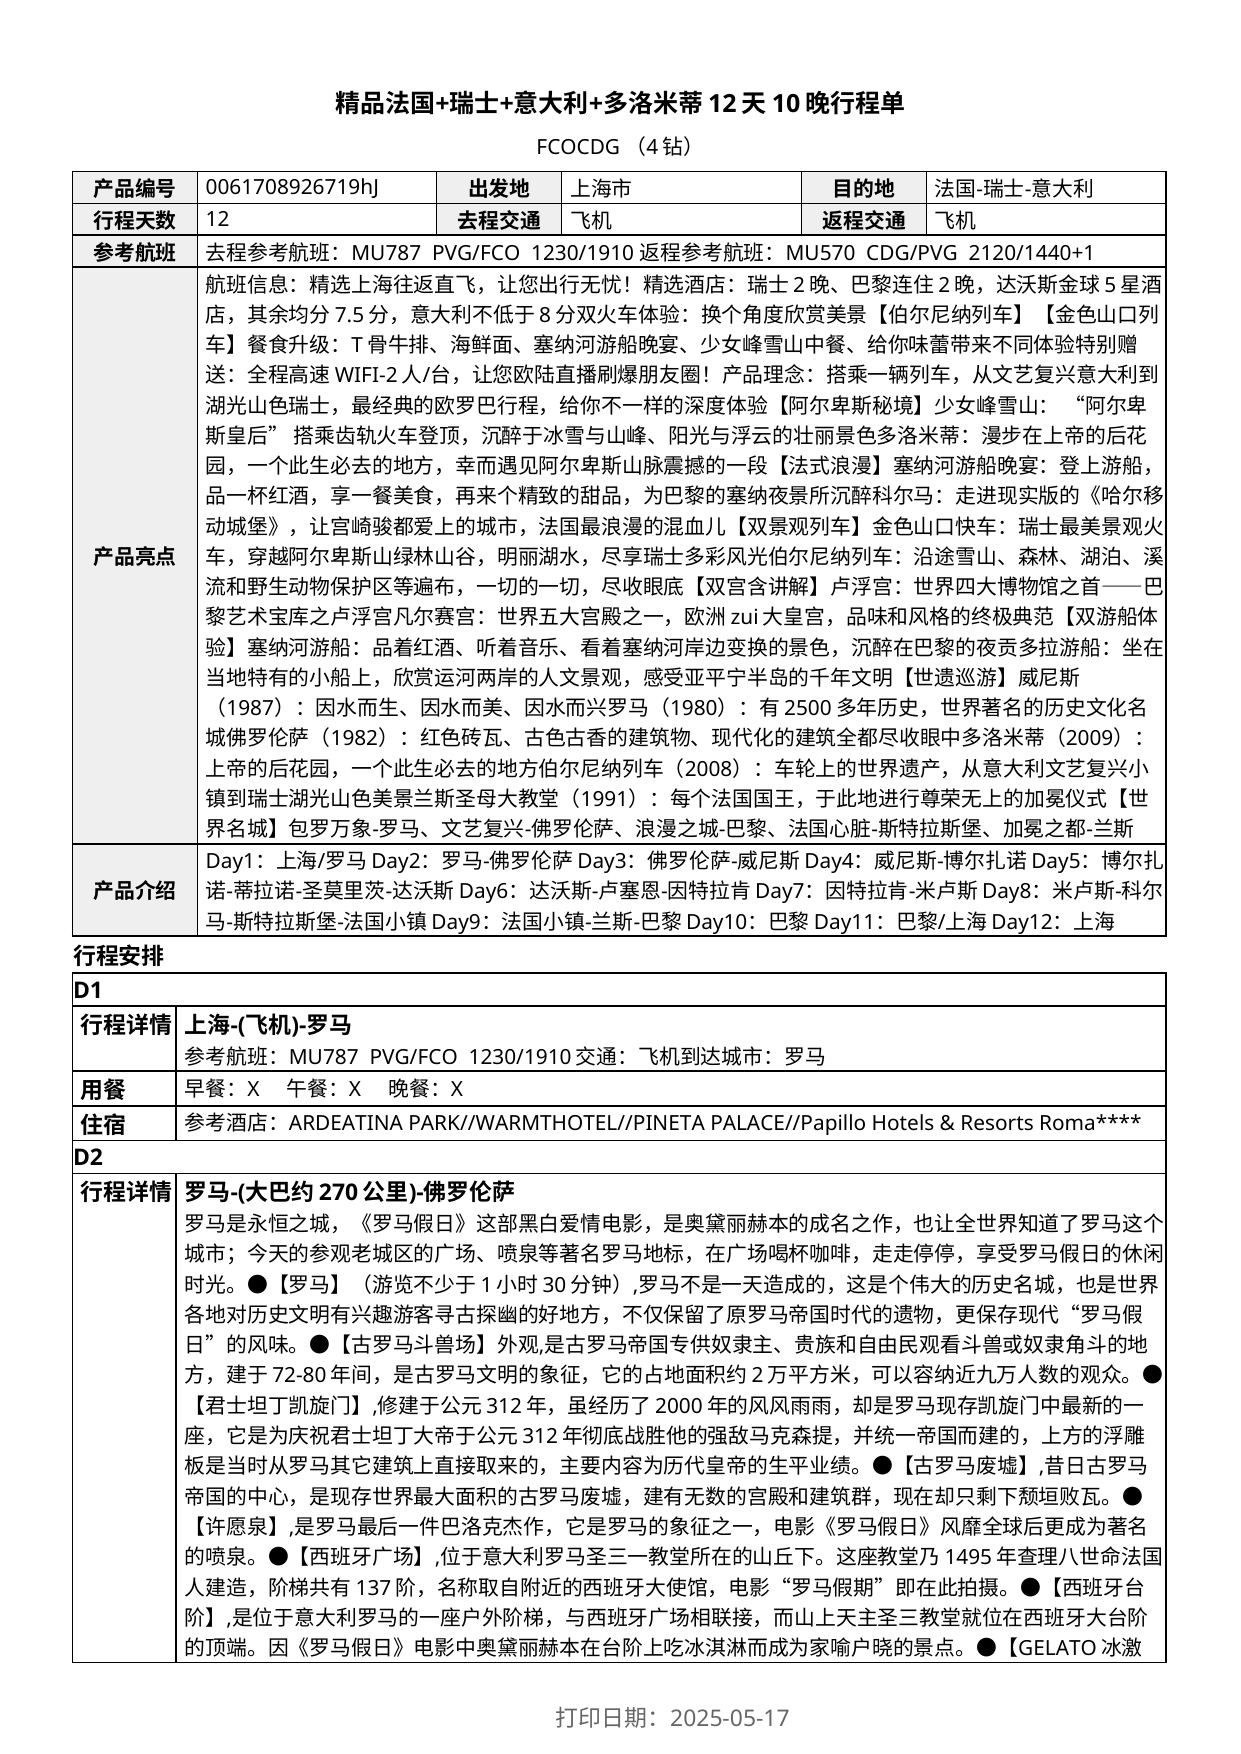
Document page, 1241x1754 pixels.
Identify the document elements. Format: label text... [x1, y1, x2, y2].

table_cell 行程详情 [73, 1007, 175, 1070]
table_cell 返程交通 [802, 204, 926, 234]
table_cell 航班信息：精选上海往返直飞，让您出行无忧！ [198, 268, 1165, 843]
table_cell 12 [198, 204, 436, 234]
table_cell Day1：上海/罗马 [198, 845, 1165, 935]
table_header 产品编号 [73, 172, 197, 203]
table_cell 用餐 [73, 1072, 175, 1105]
table_cell 产品介绍 [73, 845, 197, 935]
text FCOCDG （4钻） [73, 130, 1167, 160]
table_cell 飞机 [562, 204, 801, 234]
table_header 目的地 [802, 172, 926, 203]
table_cell 上海-(飞机)-罗马 参考航班： [177, 1007, 1165, 1070]
table_cell 参考酒店：ARDEATINA PARK//WARMTHOTEL//PINETA PALACE//Papillo Hotels & Resorts Roma**** [177, 1107, 1165, 1140]
table_cell 行程详情 [73, 1174, 175, 1662]
table_header 出发地 [437, 172, 561, 203]
table_cell 行程天数 [73, 204, 197, 234]
table_cell 早餐：X 午餐：X 晚餐：X [177, 1072, 1165, 1105]
table_cell 飞机 [927, 204, 1165, 234]
table_cell 住宿 [73, 1107, 175, 1140]
table_header 法国-瑞士-意大利 [927, 172, 1165, 203]
table_cell 去程交通 [437, 204, 561, 234]
table_cell D2 [73, 1141, 1165, 1173]
table_header 0061708926719hJ [198, 172, 436, 203]
table_header D1 [73, 974, 1165, 1005]
table_cell 去程参考航班： [198, 236, 1165, 266]
text 行程安排 [73, 938, 1167, 971]
table_header 上海市 [562, 172, 801, 203]
text 精品法国+瑞士+意大利+多洛米蒂12天10晚行程单 [73, 83, 1167, 119]
table_cell 参考航班 [73, 236, 197, 266]
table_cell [177, 1174, 1165, 1662]
table_cell 产品亮点 [73, 268, 197, 843]
